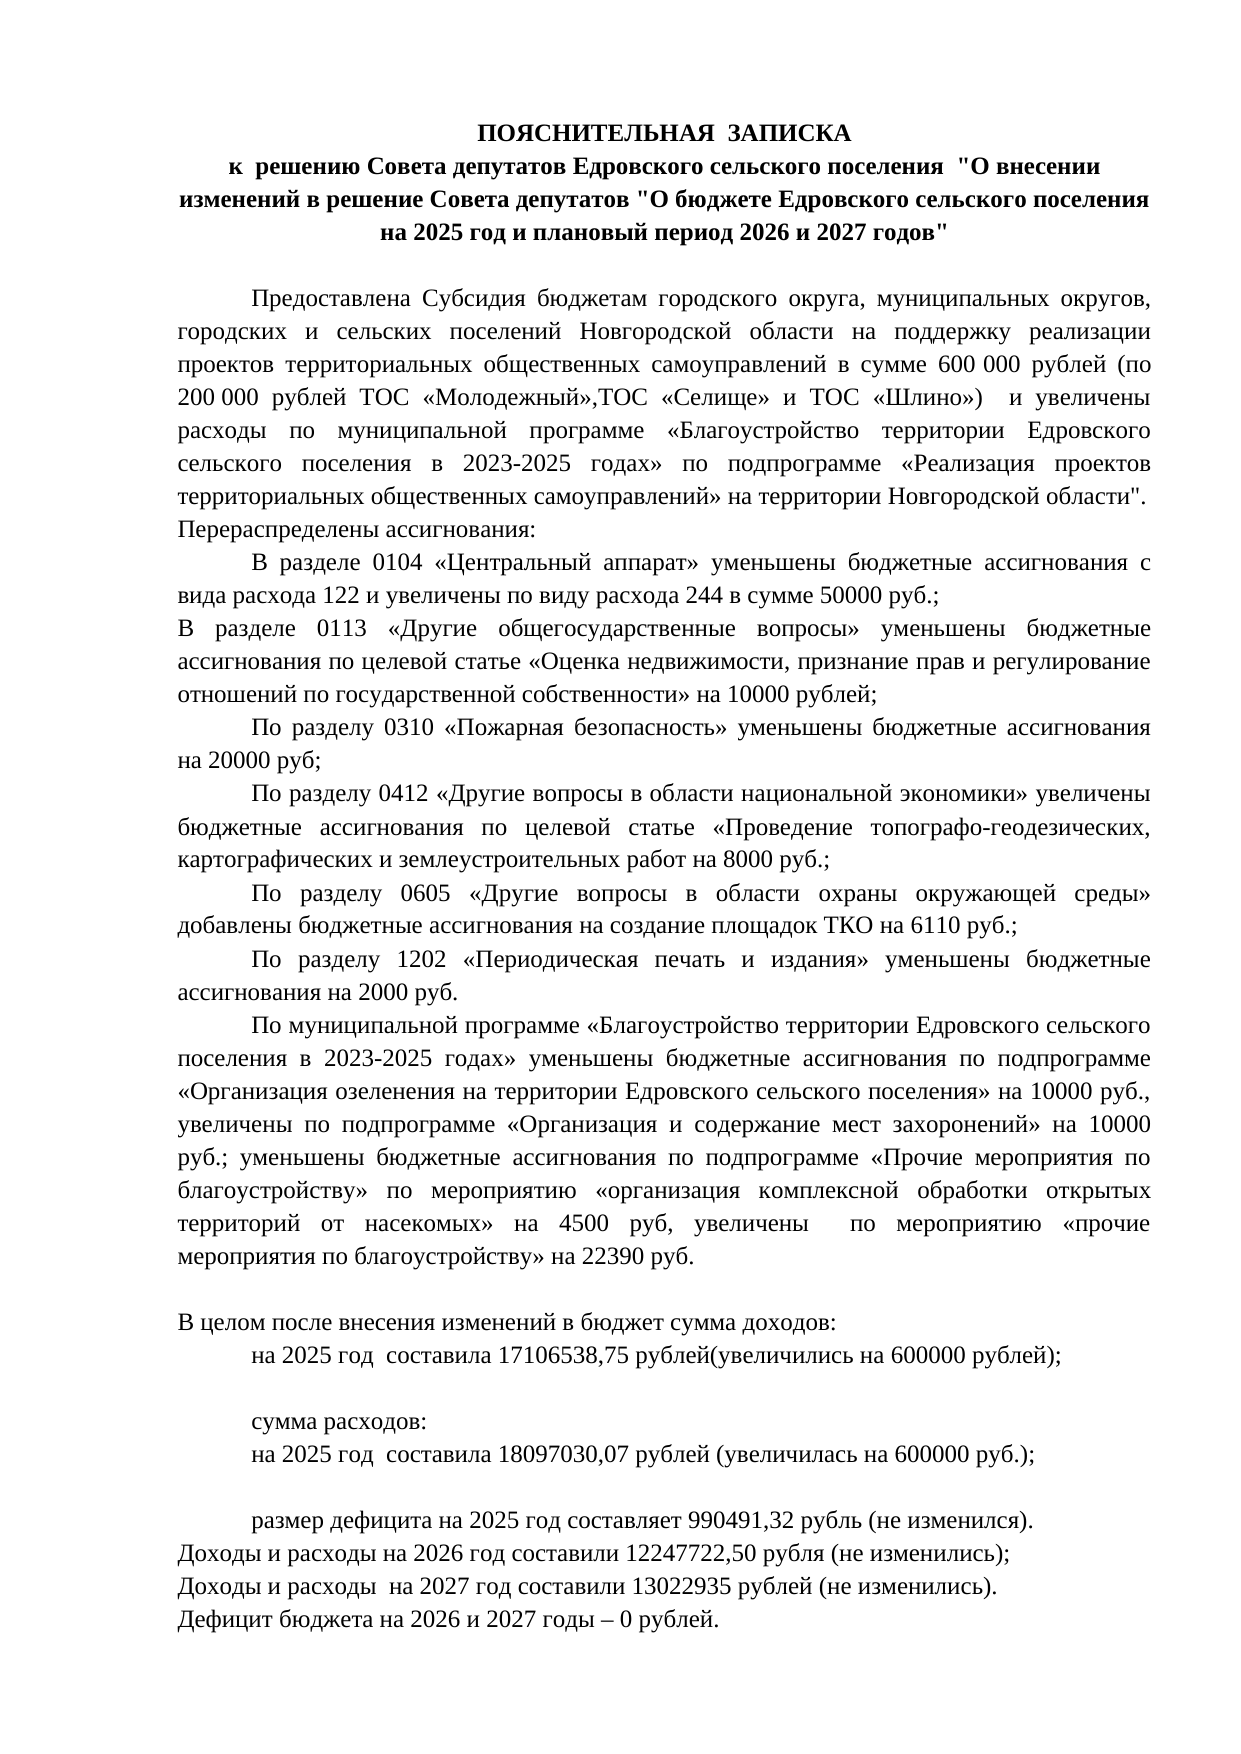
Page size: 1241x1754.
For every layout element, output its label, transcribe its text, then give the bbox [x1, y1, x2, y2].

text Перераспределены ассигнования: [177, 514, 1152, 543]
text По разделу 0310 «Пожарная безопасность» уменьшены бюджетные ассигнования на 20000 руб; [177, 712, 1152, 774]
text размер дефицита на 2025 год составляет 990491,32 рубль (не изменился). [177, 1505, 1152, 1534]
text к решению Совета депутатов Едровского сельского поселения "О внесении изменений в решение Совета депутатов "О бюджете Едровского сельского поселения на 2025 год и плановый период 2026 и 2027 годов" [177, 151, 1152, 246]
text По разделу 0412 «Другие вопросы в области национальной экономики» увеличены бюджетные ассигнования по целевой статье «Проведение топографо-геодезических, картографических и землеустроительных работ на 8000 руб.; [177, 778, 1152, 873]
text Дефицит бюджета на 2026 и 2027 годы – 0 рублей. [177, 1604, 1152, 1633]
text В разделе 0104 «Центральный аппарат» уменьшены бюджетные ассигнования с вида расхода 122 и увеличены по виду расхода 244 в сумме 50000 руб.; [177, 547, 1152, 609]
text ПОЯСНИТЕЛЬНАЯ ЗАПИСКА [177, 118, 1152, 147]
text В целом после внесения изменений в бюджет сумма доходов: [177, 1307, 1152, 1336]
text на 2025 год составила 17106538,75 рублей(увеличились на 600000 рублей); [177, 1340, 1152, 1369]
text По разделу 0605 «Другие вопросы в области охраны окружающей среды» добавлены бюджетные ассигнования на создание площадок ТКО на 6110 руб.; [177, 878, 1152, 939]
text Доходы и расходы на 2027 год составили 13022935 рублей (не изменились). [177, 1571, 1152, 1600]
text По разделу 1202 «Периодическая печать и издания» уменьшены бюджетные ассигнования на 2000 руб. [177, 944, 1152, 1005]
text Предоставлена Субсидия бюджетам городского округа, муниципальных округов, городских и сельских поселений Новгородской области на поддержку реализации проектов территориальных общественных самоуправлений в сумме 600 000 рублей (по 200 000 рублей ТОС «Молодежный»,ТОС «Селище» и ТОС «Шлино») и увеличены расходы по муниципальной программе «Благоустройство территории Едровского сельского поселения в 2023-2025 годах» по подпрограмме «Реализация проектов территориальных общественных самоуправлений» на территории Новгородской области". [177, 283, 1152, 510]
text сумма расходов: [177, 1406, 1152, 1435]
text Доходы и расходы на 2026 год составили 12247722,50 рубля (не изменились); [177, 1538, 1152, 1567]
text В разделе 0113 «Другие общегосударственные вопросы» уменьшены бюджетные ассигнования по целевой статье «Оценка недвижимости, признание прав и регулирование отношений по государственной собственности» на 10000 рублей; [177, 613, 1152, 708]
text По муниципальной программе «Благоустройство территории Едровского сельского поселения в 2023-2025 годах» уменьшены бюджетные ассигнования по подпрограмме «Организация озеленения на территории Едровского сельского поселения» на 10000 руб., увеличены по подпрограмме «Организация и содержание мест захоронений» на 10000 руб.; уменьшены бюджетные ассигнования по подпрограмме «Прочие мероприятия по благоустройству» по мероприятию «организация комплексной обработки открытых территорий от насекомых» на 4500 руб, увеличены по мероприятию «прочие мероприятия по благоустройству» на 22390 руб. [177, 1010, 1152, 1269]
text на 2025 год составила 18097030,07 рублей (увеличилась на 600000 руб.); [177, 1439, 1152, 1468]
